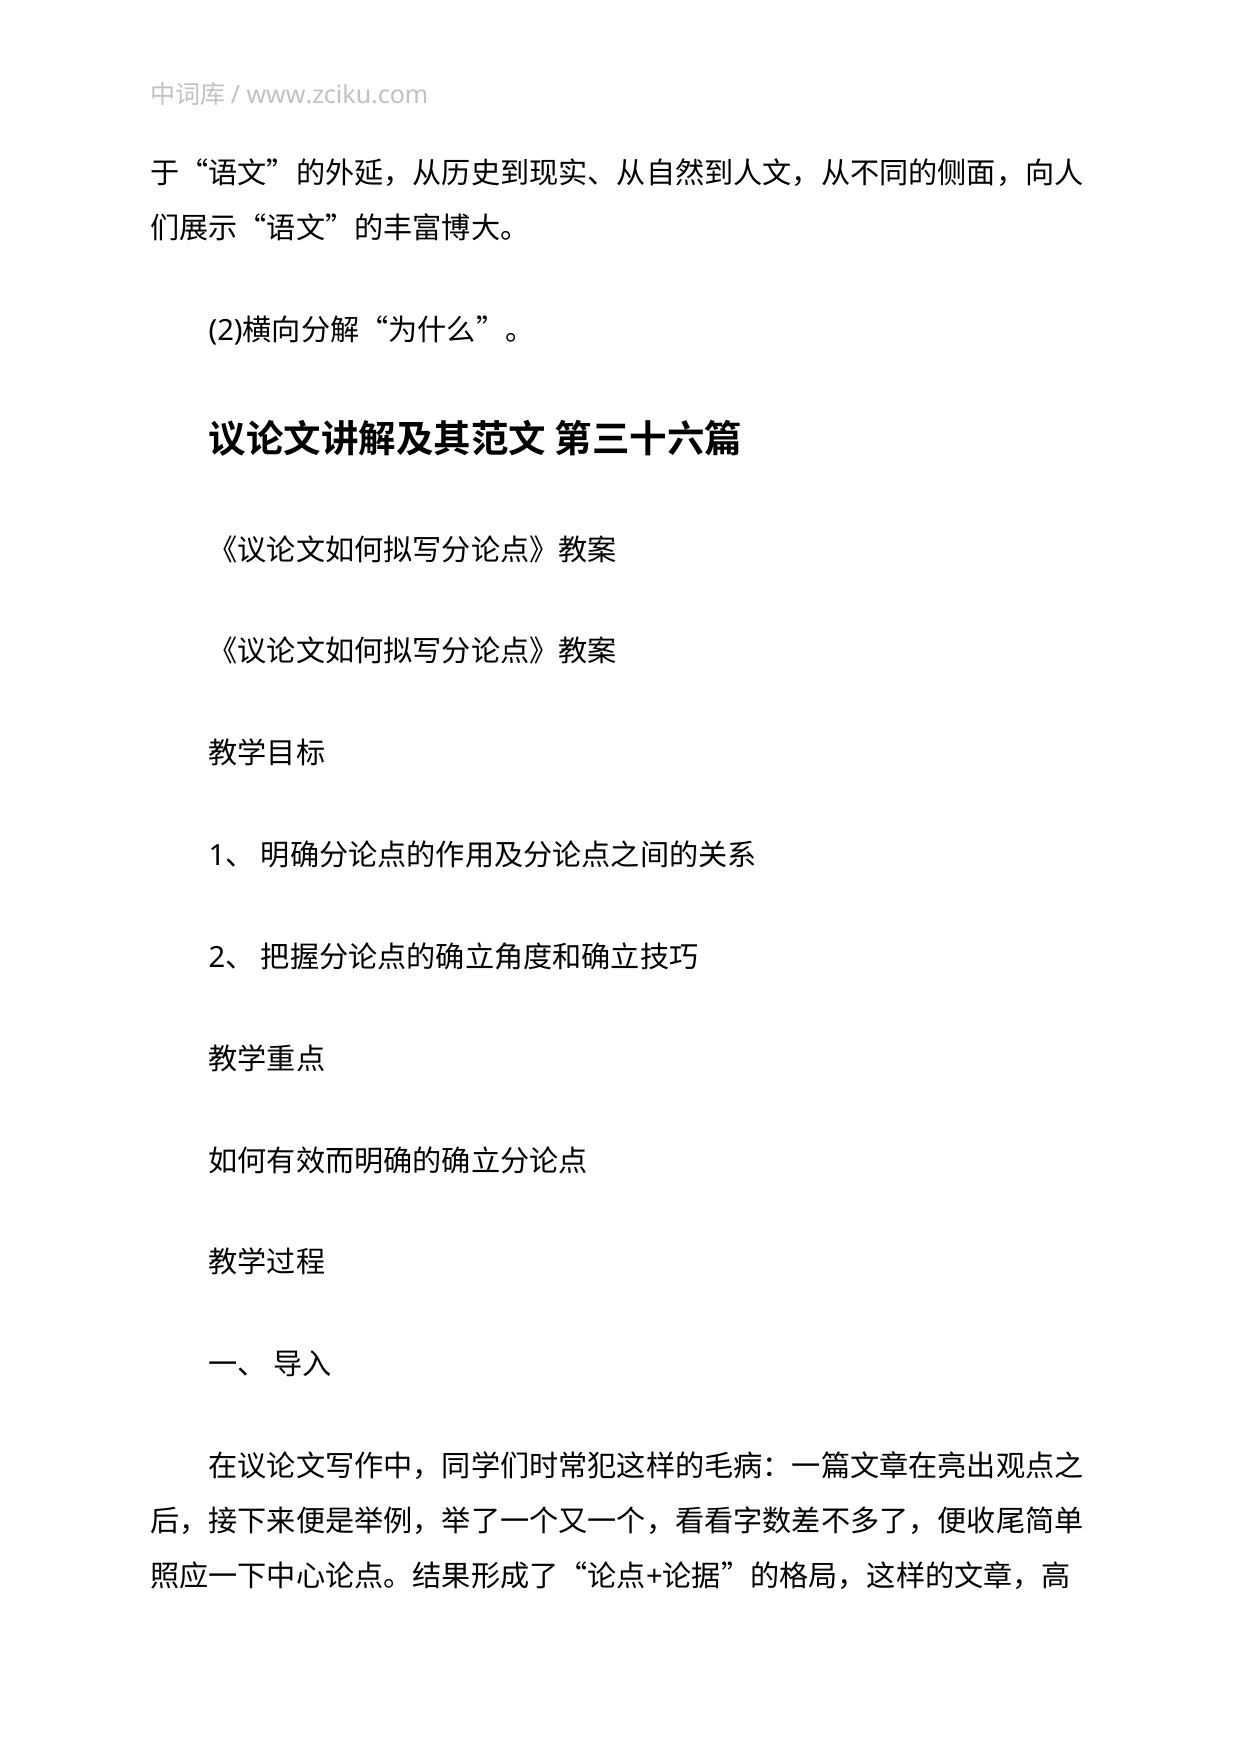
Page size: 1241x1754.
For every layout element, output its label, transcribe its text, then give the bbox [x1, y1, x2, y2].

text 议论文讲解及其范文 第三十六篇 [150, 409, 1090, 463]
text (2)横向分解“为什么”。 [150, 307, 1090, 349]
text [150, 1442, 1090, 1594]
text 《议论文如何拟写分论点》教案 [150, 628, 1090, 670]
text 教学重点 [150, 1035, 1090, 1078]
text 一、 导入 [150, 1341, 1090, 1383]
text 如何有效而明确的确立分论点 [150, 1137, 1090, 1179]
text 1、 明确分论点的作用及分论点之间的关系 [150, 831, 1090, 874]
text 教学过程 [150, 1239, 1090, 1281]
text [150, 150, 1090, 247]
text 2、 把握分论点的确立角度和确立技巧 [150, 933, 1090, 976]
text 教学目标 [150, 729, 1090, 772]
text 《议论文如何拟写分论点》教案 [150, 526, 1090, 568]
